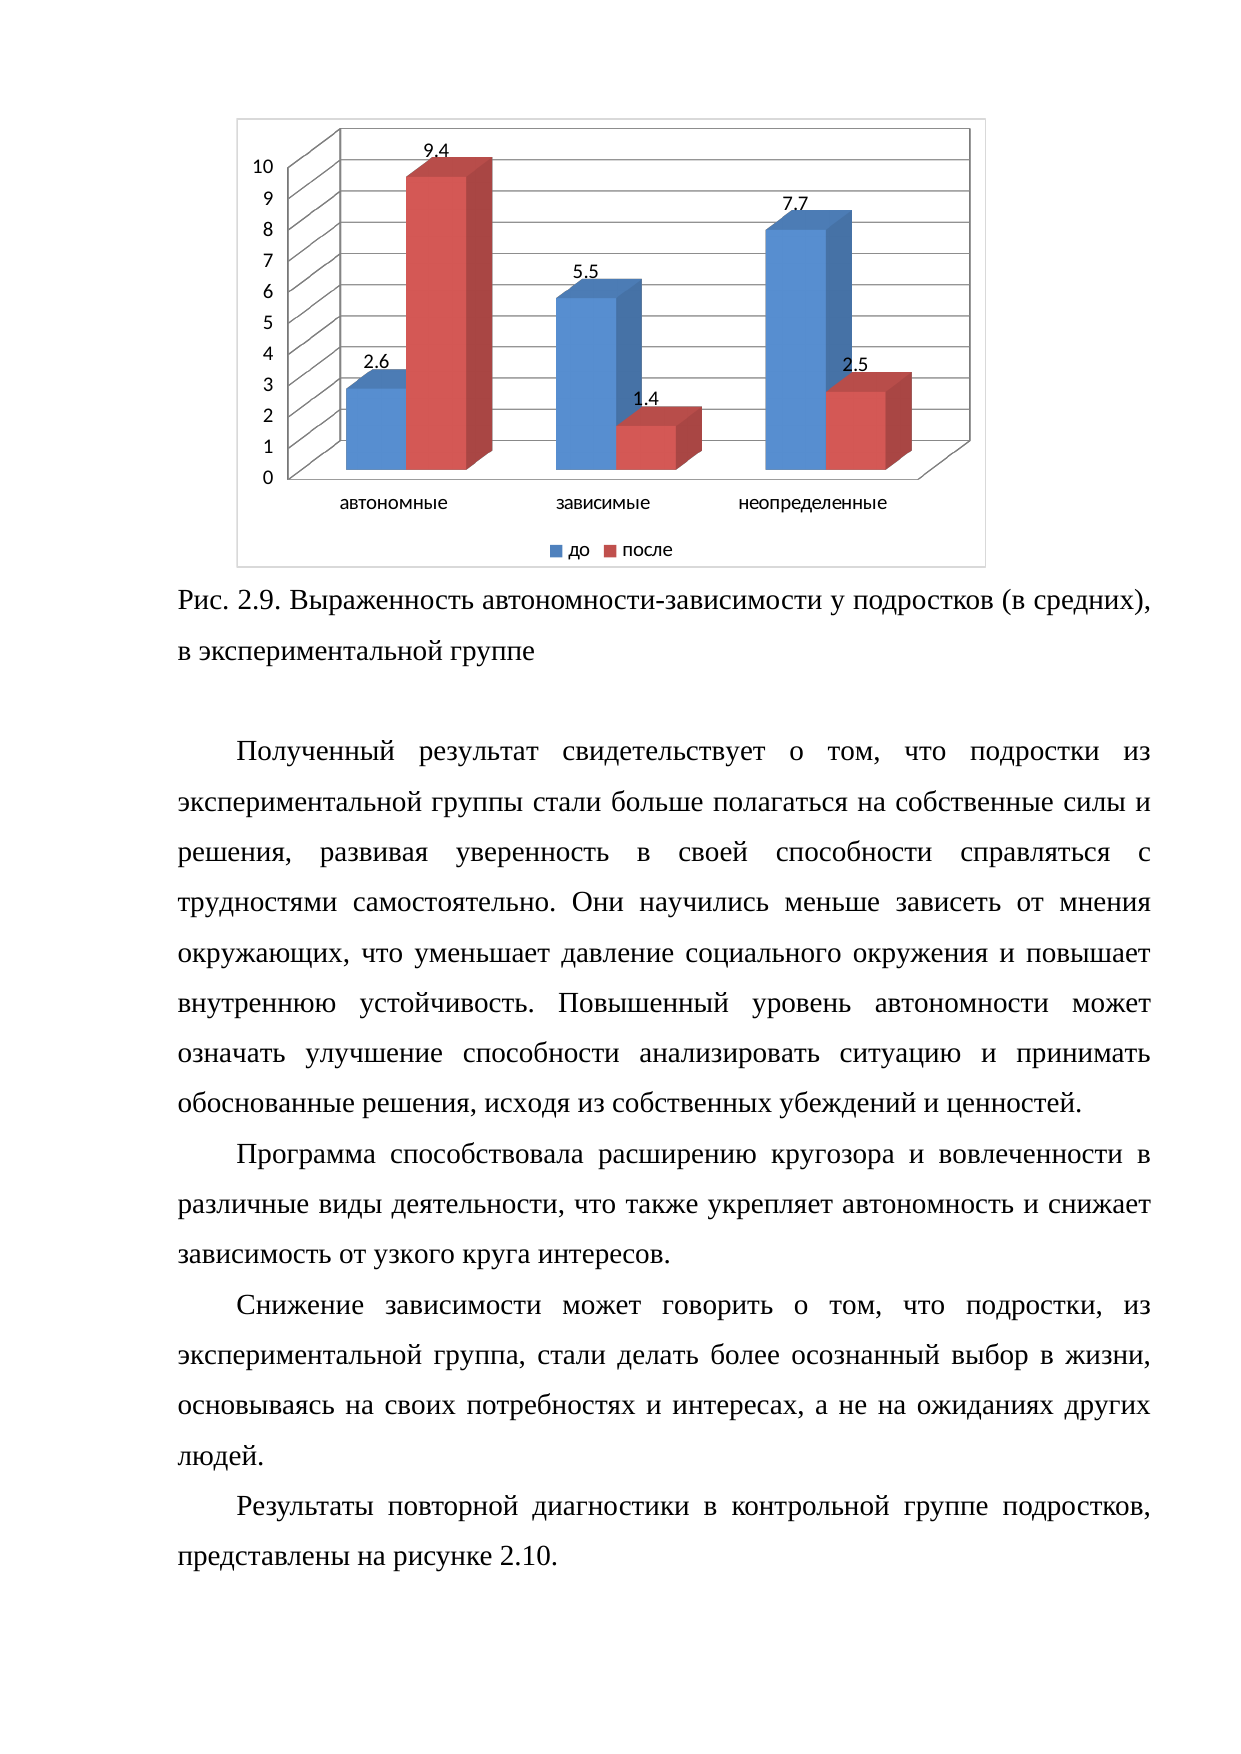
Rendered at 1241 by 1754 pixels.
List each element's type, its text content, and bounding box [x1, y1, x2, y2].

text Снижение зависимости может говорить о том, что подростки, из экспериментальной группа, стали делать более осознанный выбор в жизни, основываясь на своих потребностях и интересах, а не на ожиданиях других людей. [177, 1287, 1152, 1471]
text Рис. 2.9. Выраженность автономности-зависимости у подростков (в средних), в экспериментальной группе [177, 582, 1152, 666]
text Результаты повторной диагностики в контрольной группе подростков, представлены на рисунке 2.10. [177, 1488, 1152, 1572]
text Программа способствовала расширению кругозора и вовлеченности в различные виды деятельности, что также укрепляет автономность и снижает зависимость от узкого круга интересов. [177, 1136, 1152, 1270]
text Полученный результат свидетельствует о том, что подростки из экспериментальной группы стали больше полагаться на собственные силы и решения, развивая уверенность в своей способности справляться с трудностями самостоятельно. Они научились меньше зависеть от мнения окружающих, что уменьшает давление социального окружения и повышает внутреннюю устойчивость. Повышенный уровень автономности может означать улучшение способности анализировать ситуацию и принимать обоснованные решения, исходя из собственных убеждений и ценностей. [177, 733, 1152, 1119]
